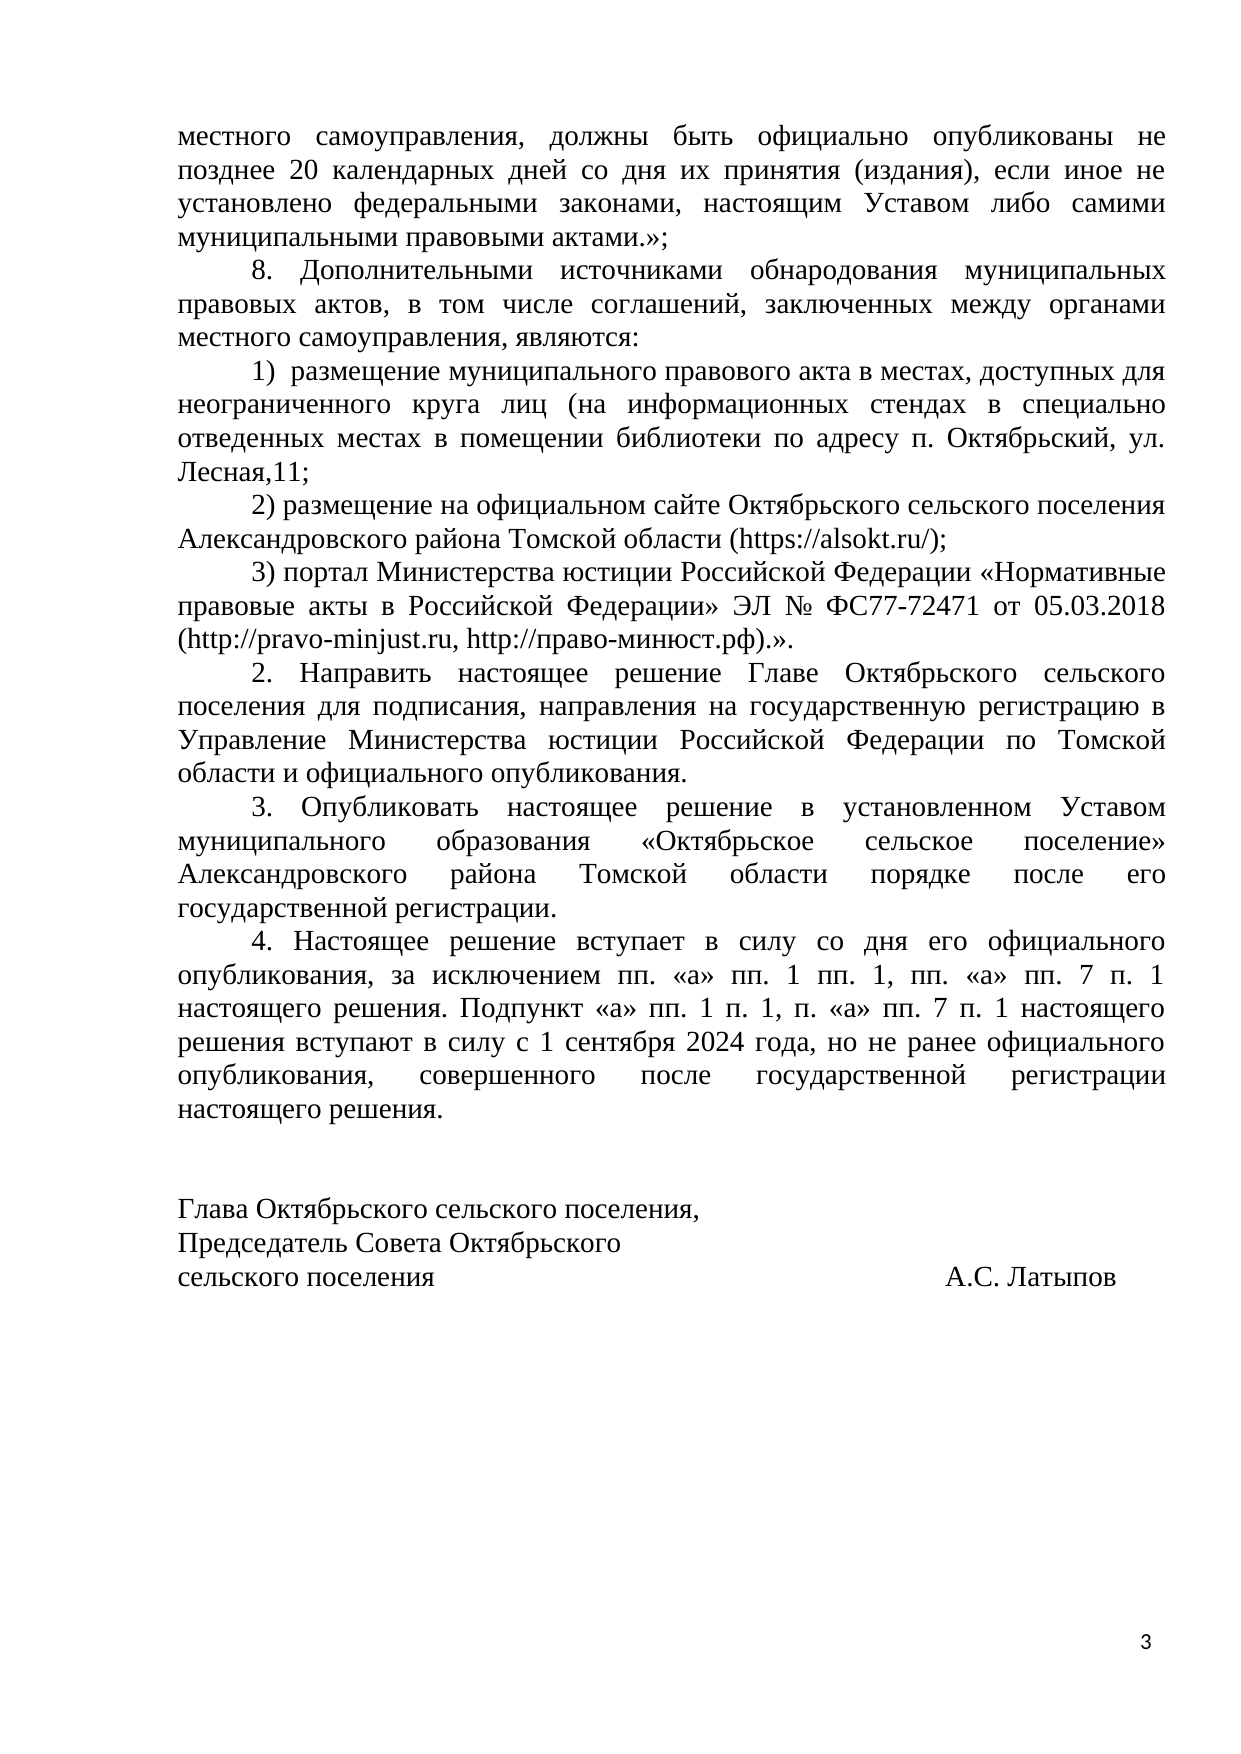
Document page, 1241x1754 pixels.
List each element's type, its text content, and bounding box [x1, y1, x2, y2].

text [177, 118, 1167, 252]
text 1) размещение муниципального правового акта в местах, доступных для неограниченного круга лиц (на информационных стендах в специально отведенных местах в помещении библиотеки по адресу п. Октябрьский, ул. Лесная,11; [177, 353, 1167, 487]
text 8. Дополнительными источниками обнародования муниципальных правовых актов, в том числе соглашений, заключенных между органами местного самоуправления, являются: [177, 252, 1167, 353]
text 3) портал Министерства юстиции Российской Федерации «Нормативные правовые акты в Российской Федерации» ЭЛ № ФС77-72471 от 05.03.2018 (http://pravo-minjust.ru, http://право-минюст.рф).». [177, 554, 1167, 655]
text 4. Настоящее решение вступает в силу со дня его официального опубликования, за исключением пп. «а» пп. 1 пп. 1, пп. «а» пп. 7 п. 1 настоящего решения. Подпункт «а» пп. 1 п. 1, п. «а» пп. 7 п. 1 настоящего решения вступают в силу с 1 сентября 2024 года, но не ранее официального опубликования, совершенного после государственной регистрации настоящего решения. [177, 923, 1167, 1124]
text 2. Направить настоящее решение Главе Октябрьского сельского поселения для подписания, направления на государственную регистрацию в Управление Министерства юстиции Российской Федерации по Томской области и официального опубликования. [177, 655, 1167, 789]
text Председатель Совета Октябрьского [177, 1225, 1167, 1259]
text 2) размещение на официальном сайте Октябрьского сельского поселения Александровского района Томской области (https://alsokt.ru/); [177, 487, 1167, 554]
text Глава Октябрьского сельского поселения, [177, 1192, 1167, 1225]
text сельского поселения А.С. Латыпов [177, 1259, 1167, 1292]
text 3. Опубликовать настоящее решение в установленном Уставом муниципального образования «Октябрьское сельское поселение» Александровского района Томской области порядке после его государственной регистрации. [177, 789, 1167, 923]
